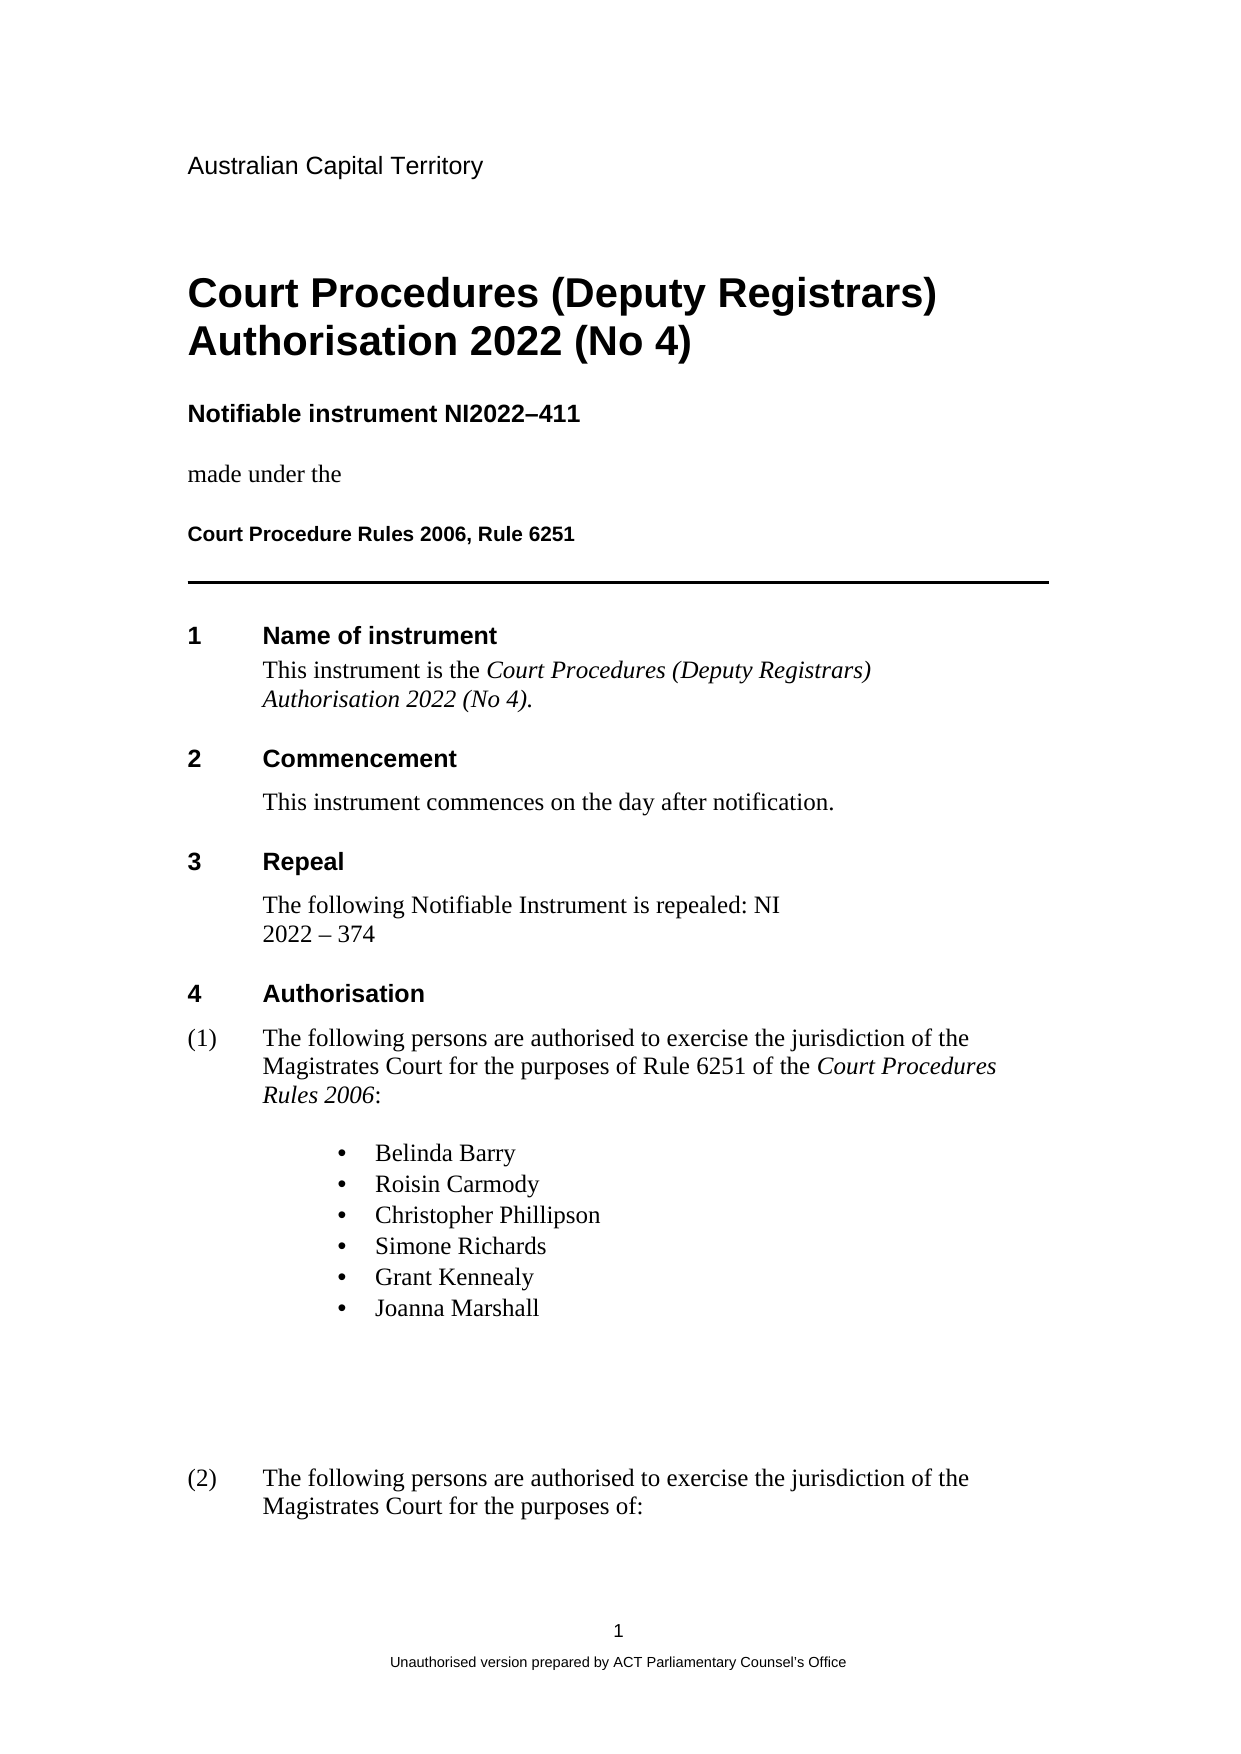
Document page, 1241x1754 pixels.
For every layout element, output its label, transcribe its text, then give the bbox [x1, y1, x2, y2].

text 2 Commencement [187, 744, 1049, 773]
list The following persons are authorised to exercise the jurisdiction of the Magistrates Court for the purposes of Rule 6251 of the Court Procedures Rules 2006: [187, 1023, 1049, 1109]
list Christopher Phillipson [337, 1200, 1049, 1229]
list Simone Richards [337, 1231, 1049, 1260]
text This instrument commences on the day after notification. [262, 787, 1049, 816]
list Grant Kennealy [337, 1262, 1049, 1291]
list The following persons are authorised to exercise the jurisdiction of the Magistrates Court for the purposes of: [187, 1463, 1049, 1520]
text The following Notifiable Instrument is repealed: NI 2022 – 374 [262, 891, 1049, 948]
text Australian Capital Territory [187, 151, 1049, 180]
list Belinda Barry [337, 1138, 1049, 1167]
text made under the [187, 459, 1049, 488]
text This instrument is the Court Procedures (Deputy Registrars) Authorisation 2022 (No 4). [262, 656, 1016, 713]
text 4 Authorisation [187, 979, 1049, 1008]
text 3 Repeal [187, 847, 1049, 876]
text Notifiable instrument NI2022–411 [187, 399, 1049, 428]
text Court Procedures (Deputy Registrars) Authorisation 2022 (No 4) [187, 268, 1049, 364]
list Joanna Marshall [337, 1293, 1049, 1322]
text Court Procedure Rules 2006, Rule 6251 [187, 522, 1049, 546]
text 1 Name of instrument [187, 621, 1049, 649]
list Roisin Carmody [337, 1169, 1049, 1198]
